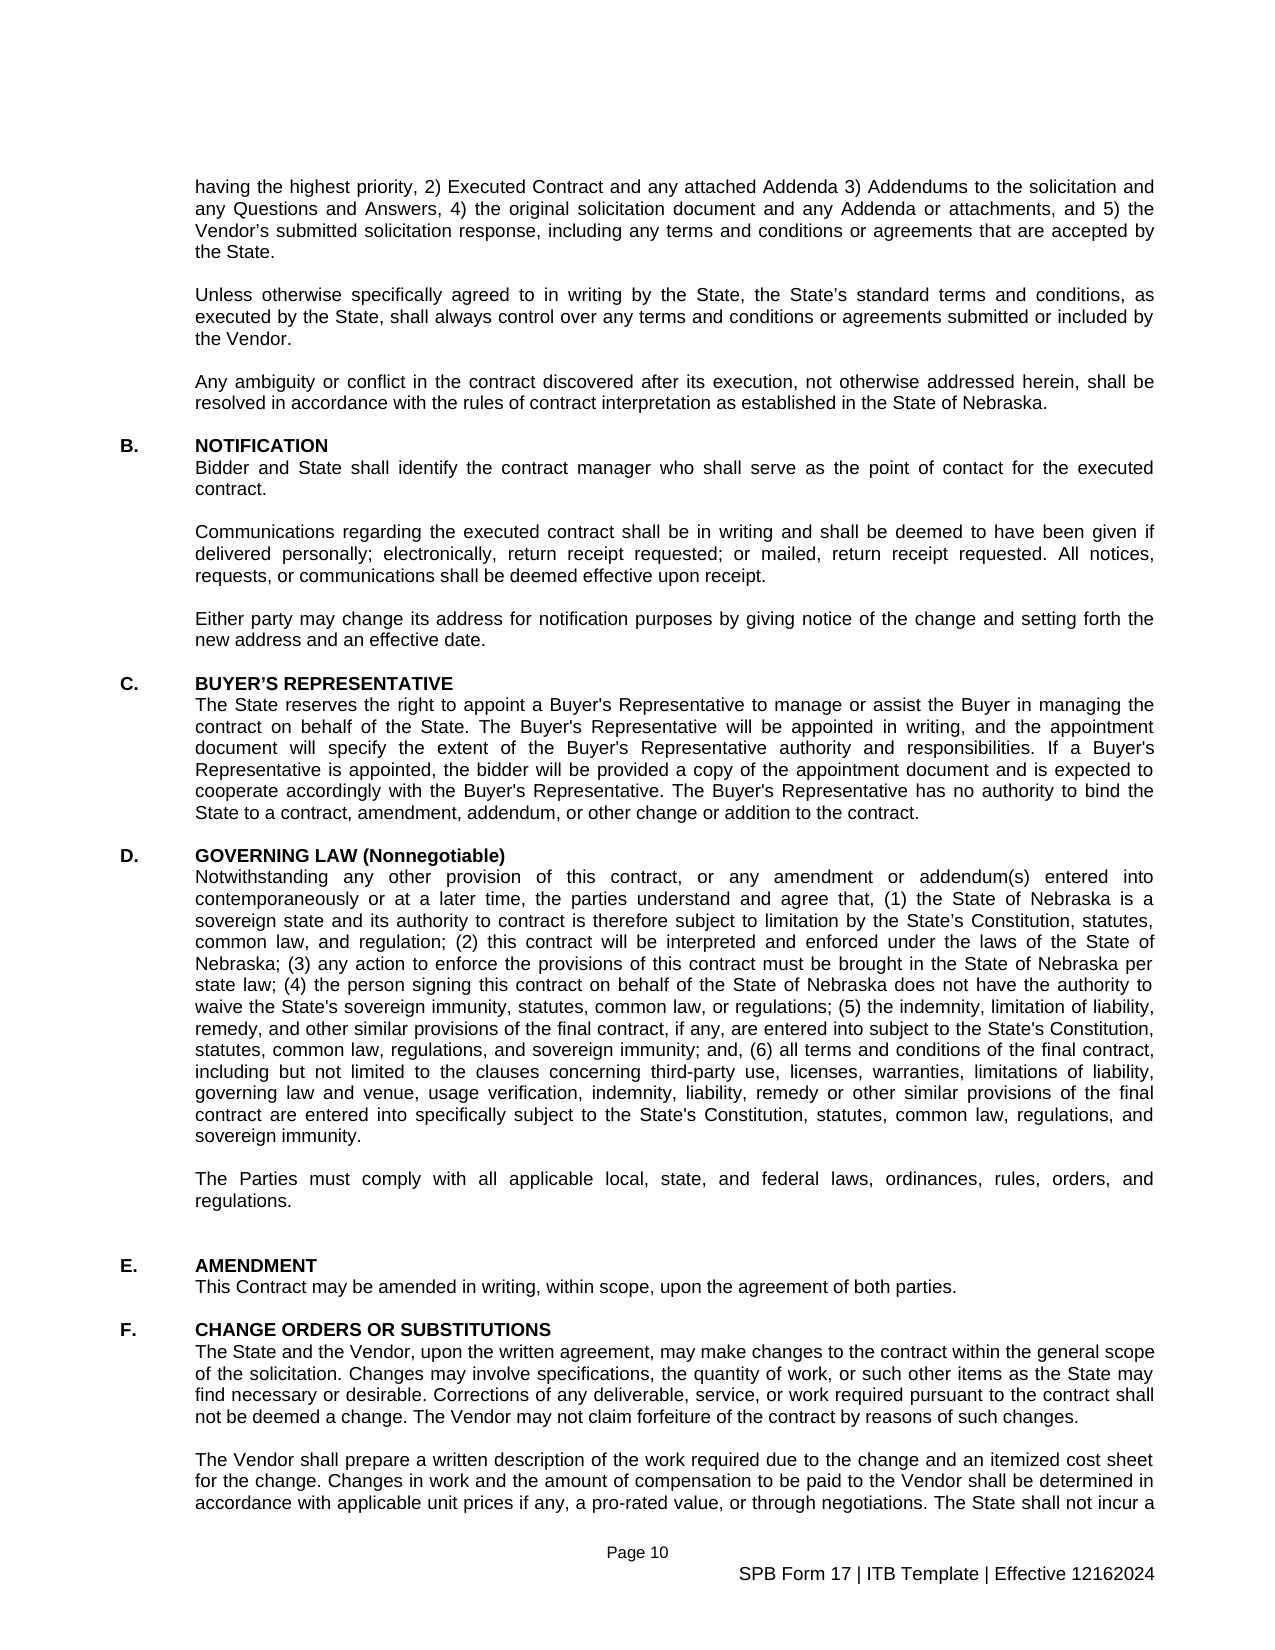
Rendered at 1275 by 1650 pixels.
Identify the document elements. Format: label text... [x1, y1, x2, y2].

text Communications regarding the executed contract shall be in writing and shall be deemed to have been given if delivered personally; electronically, return receipt requested; or mailed, return receipt requested. All notices, requests, or communications shall be deemed effective upon receipt. [195, 521, 1155, 586]
list BUYER’S REPRESENTATIVE [120, 672, 1155, 694]
list CHANGE ORDERS OR SUBSTITUTIONS [120, 1319, 1155, 1341]
list GOVERNING LAW (Nonnegotiable) [120, 845, 1155, 866]
text Either party may change its address for notification purposes by giving notice of the change and setting forth the new address and an effective date. [195, 608, 1155, 651]
text Any ambiguity or conflict in the contract discovered after its execution, not otherwise addressed herein, shall be resolved in accordance with the rules of contract interpretation as established in the State of Nebraska. [195, 370, 1155, 413]
list AMENDMENT [120, 1254, 1155, 1276]
text This Contract may be amended in writing, within scope, upon the agreement of both parties. [195, 1276, 1155, 1298]
list NOTIFICATION [120, 435, 1155, 457]
text Bidder and State shall identify the contract manager who shall serve as the point of contact for the executed contract. [195, 457, 1155, 500]
text The State reserves the right to appoint a Buyer's Representative to manage or assist the Buyer in managing the contract on behalf of the State. The Buyer's Representative will be appointed in writing, and the appointment document will specify the extent of the Buyer's Representative authority and responsibilities. If a Buyer's Representative is appointed, the bidder will be provided a copy of the appointment document and is expected to cooperate accordingly with the Buyer's Representative. The Buyer's Representative has no authority to bind the State to a contract, amendment, addendum, or other change or addition to the contract. [195, 694, 1155, 823]
text The State and the Vendor, upon the written agreement, may make changes to the contract within the general scope of the solicitation. Changes may involve specifications, the quantity of work, or such other items as the State may find necessary or desirable. Corrections of any deliverable, service, or work required pursuant to the contract shall not be deemed a change. The Vendor may not claim forfeiture of the contract by reasons of such changes. [195, 1341, 1155, 1427]
text Unless otherwise specifically agreed to in writing by the State, the State’s standard terms and conditions, as executed by the State, shall always control over any terms and conditions or agreements submitted or included by the Vendor. [195, 284, 1155, 349]
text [195, 1448, 1155, 1513]
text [195, 176, 1155, 263]
text Notwithstanding any other provision of this contract, or any amendment or addendum(s) entered into contemporaneously or at a later time, the parties understand and agree that, (1) the State of Nebraska is a sovereign state and its authority to contract is therefore subject to limitation by the State’s Constitution, statutes, common law, and regulation; (2) this contract will be interpreted and enforced under the laws of the State of Nebraska; (3) any action to enforce the provisions of this contract must be brought in the State of Nebraska per state law; (4) the person signing this contract on behalf of the State of Nebraska does not have the authority to waive the State's sovereign immunity, statutes, common law, or regulations; (5) the indemnity, limitation of liability, remedy, and other similar provisions of the final contract, if any, are entered into subject to the State's Constitution, statutes, common law, regulations, and sovereign immunity; and, (6) all terms and conditions of the final contract, including but not limited to the clauses concerning third-party use, licenses, warranties, limitations of liability, governing law and venue, usage verification, indemnity, liability, remedy or other similar provisions of the final contract are entered into specifically subject to the State's Constitution, statutes, common law, regulations, and sovereign immunity. [195, 866, 1155, 1147]
text The Parties must comply with all applicable local, state, and federal laws, ordinances, rules, orders, and regulations. [195, 1168, 1155, 1211]
